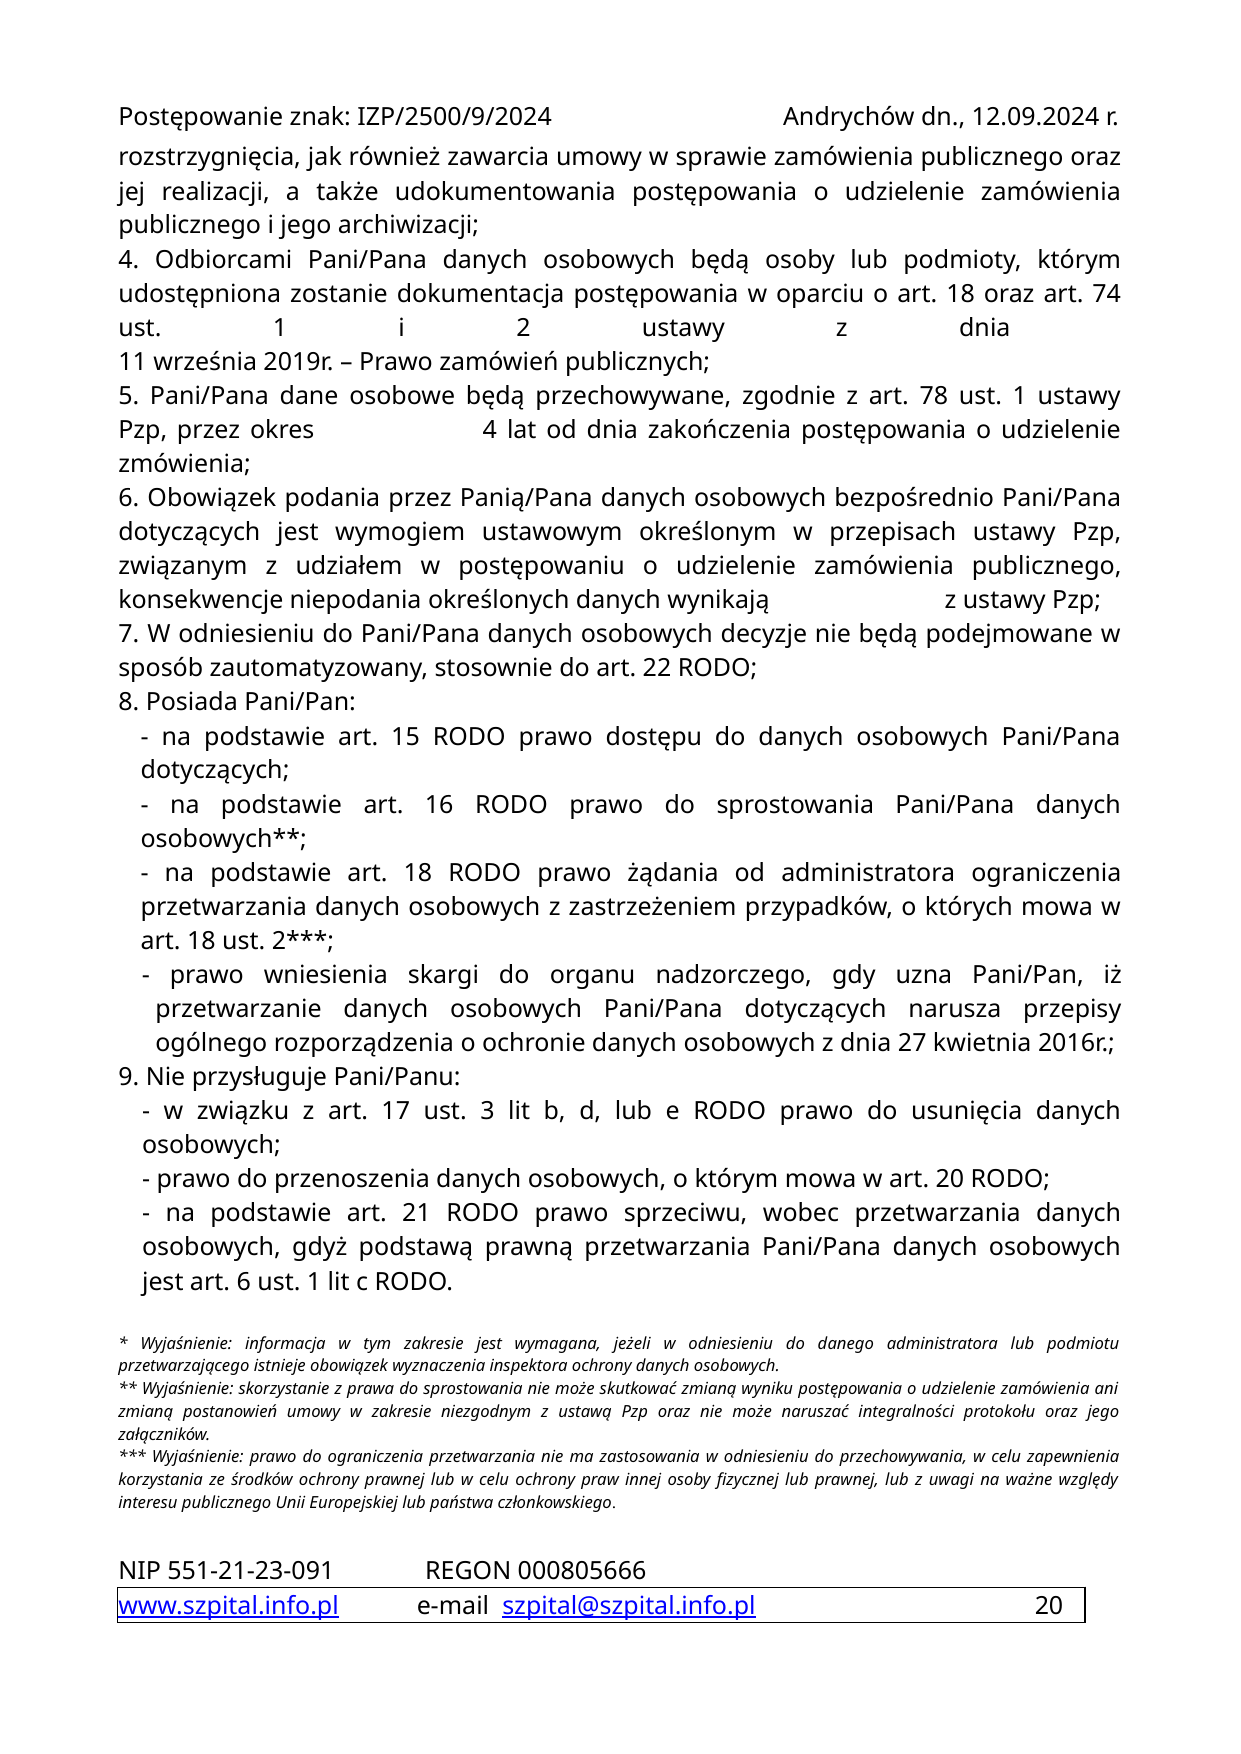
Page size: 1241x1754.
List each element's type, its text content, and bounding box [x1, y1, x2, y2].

text - na podstawie art. 16 RODO prawo do sprostowania Pani/Pana danych osobowych**; [140, 786, 1122, 854]
text - na podstawie art. 15 RODO prawo dostępu do danych osobowych Pani/Pana dotyczących; [140, 718, 1122, 786]
text 5. Pani/Pana dane osobowe będą przechowywane, zgodnie z art. 78 ust. 1 ustawy Pzp, przez okres 4 lat od dnia zakończenia postępowania o udzielenie zmówienia; [118, 377, 1122, 480]
text 8. Posiada Pani/Pan: [118, 684, 1122, 718]
text 9. Nie przysługuje Pani/Panu: [118, 1059, 1122, 1093]
text 7. W odniesieniu do Pani/Pana danych osobowych decyzje nie będą podejmowane w sposób zautomatyzowany, stosownie do art. 22 RODO; [118, 616, 1122, 684]
text - prawo wniesienia skargi do organu nadzorczego, gdy uzna Pani/Pan, iż przetwarzanie danych osobowych Pani/Pana dotyczących narusza przepisy ogólnego rozporządzenia o ochronie danych osobowych z dnia 27 kwietnia 2016r.; [111, 957, 1122, 1059]
text - w związku z art. 17 ust. 3 lit b, d, lub e RODO prawo do usunięcia danych osobowych; [142, 1093, 1122, 1161]
text ** Wyjaśnienie: skorzystanie z prawa do sprostowania nie może skutkować zmianą wyniku postępowania o udzielenie zamówienia ani zmianą postanowień umowy w zakresie niezgodnym z ustawą Pzp oraz nie może naruszać integralności protokołu oraz jego załączników. *** Wyjaśnienie: prawo do ograniczenia przetwarzania nie ma zastosowania w odniesieniu do przechowywania, w celu zapewnienia korzystania ze środków ochrony prawnej lub w celu ochrony praw innej osoby fizycznej lub prawnej, lub z uwagi na ważne względy interesu publicznego Unii Europejskiej lub państwa członkowskiego. [118, 1377, 1122, 1513]
text 4. Odbiorcami Pani/Pana danych osobowych będą osoby lub podmioty, którym udostępniona zostanie dokumentacja postępowania w oparciu o art. 18 oraz art. 74 ust. 1 i 2 ustawy z dnia 11 września 2019r. – Prawo zamówień publicznych; [118, 241, 1122, 377]
text - na podstawie art. 18 RODO prawo żądania od administratora ograniczenia przetwarzania danych osobowych z zastrzeżeniem przypadków, o których mowa w art. 18 ust. 2***; [140, 854, 1122, 957]
text - na podstawie art. 21 RODO prawo sprzeciwu, wobec przetwarzania danych osobowych, gdyż podstawą prawną przetwarzania Pani/Pana danych osobowych jest art. 6 ust. 1 lit c RODO. [142, 1195, 1122, 1297]
text - prawo do przenoszenia danych osobowych, o którym mowa w art. 20 RODO; [142, 1161, 1122, 1195]
text 6. Obowiązek podania przez Panią/Pana danych osobowych bezpośrednio Pani/Pana dotyczących jest wymogiem ustawowym określonym w przepisach ustawy Pzp, związanym z udziałem w postępowaniu o udzielenie zamówienia publicznego, konsekwencje niepodania określonych danych wynikają z ustawy Pzp; [118, 480, 1122, 616]
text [118, 139, 1122, 241]
text * Wyjaśnienie: informacja w tym zakresie jest wymagana, jeżeli w odniesieniu do danego administratora lub podmiotu przetwarzającego istnieje obowiązek wyznaczenia inspektora ochrony danych osobowych. [118, 1331, 1122, 1377]
